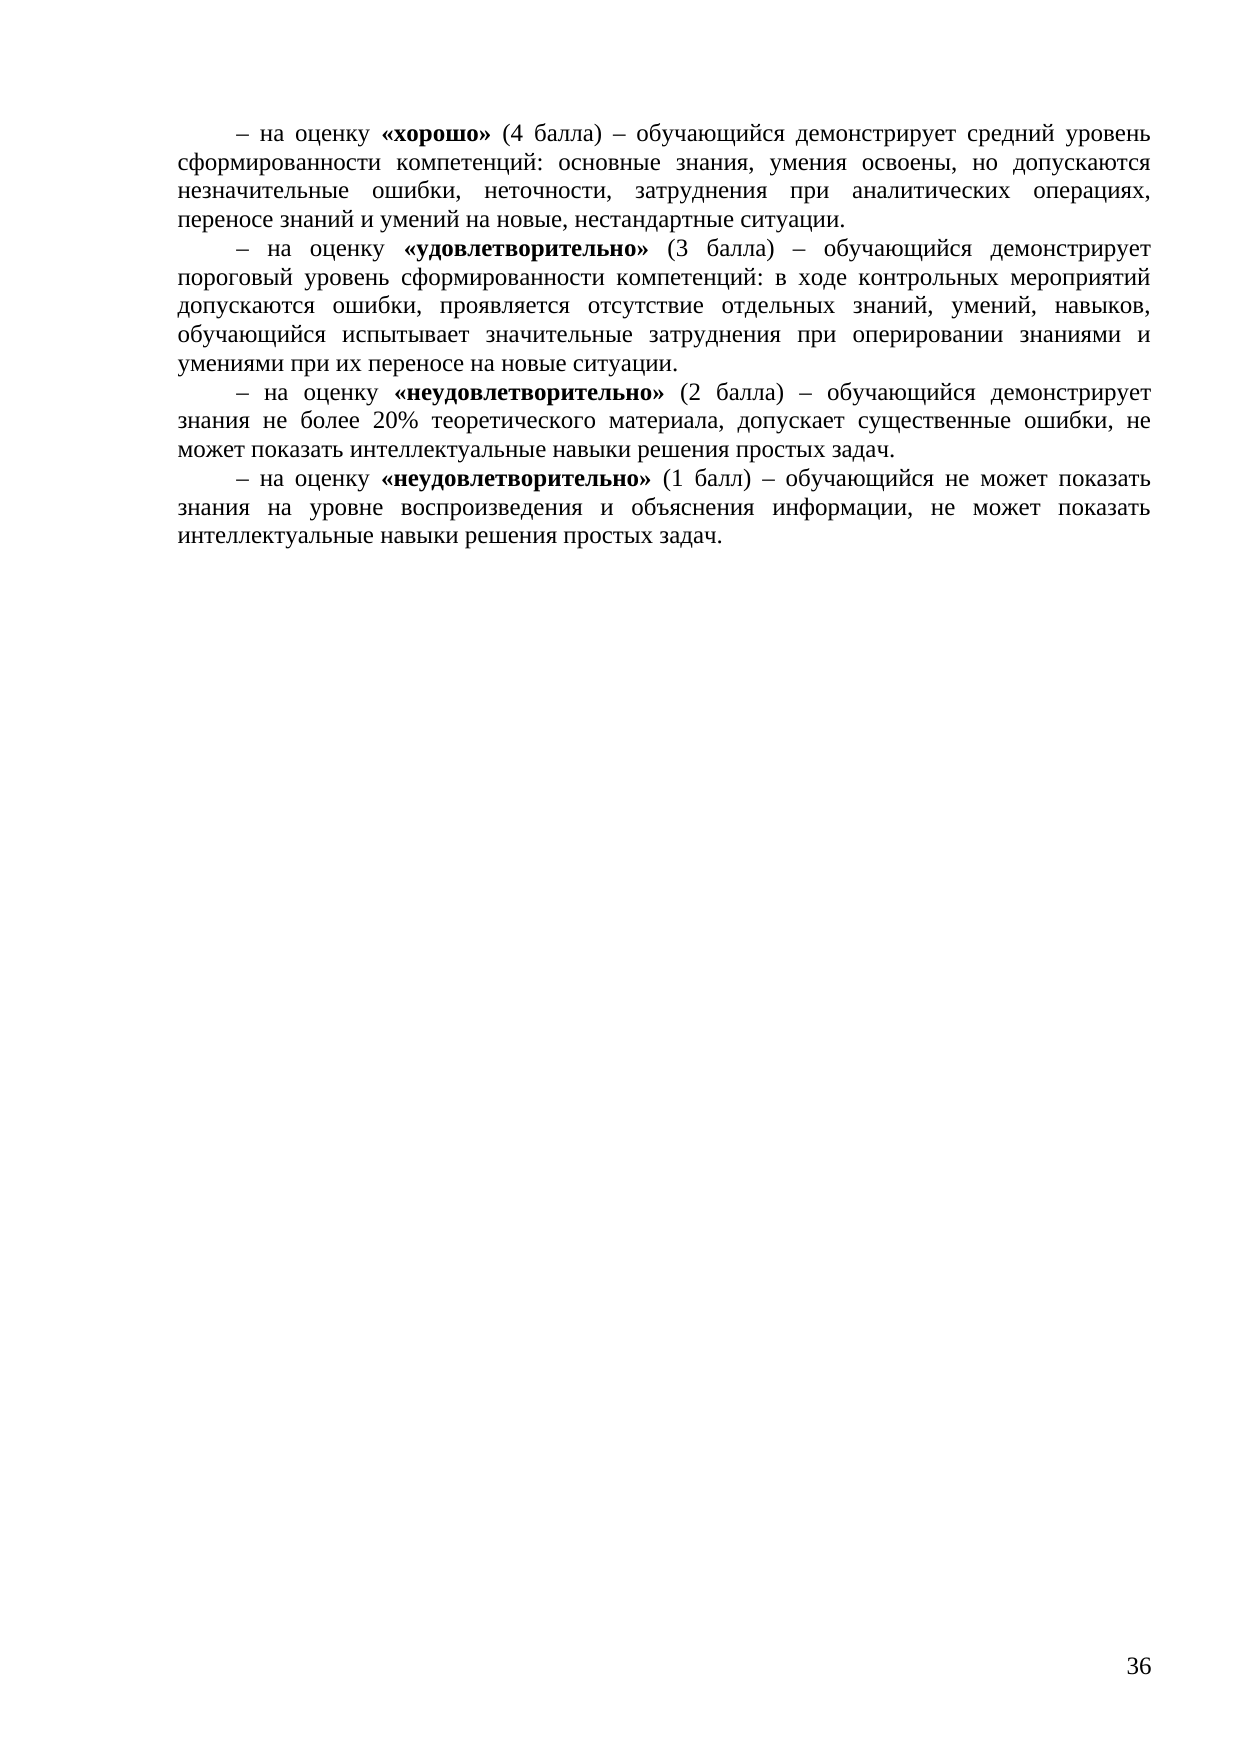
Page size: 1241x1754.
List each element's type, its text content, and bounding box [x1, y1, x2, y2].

text – на оценку «хорошо» (4 балла) – обучающийся демонстрирует средний уровень сформированности компетенций: основные знания, умения освоены, но допускаются незначительные ошибки, неточности, затруднения при аналитических операциях, переносе знаний и умений на новые, нестандартные ситуации. [177, 118, 1152, 233]
text – на оценку «неудовлетворительно» (2 балла) – обучающийся демонстрирует знания не более 20% теоретического материала, допускает существенные ошибки, не может показать интеллектуальные навыки решения простых задач. [177, 377, 1152, 463]
text – на оценку «удовлетворительно» (3 балла) – обучающийся демонстрирует пороговый уровень сформированности компетенций: в ходе контрольных мероприятий допускаются ошибки, проявляется отсутствие отдельных знаний, умений, навыков, обучающийся испытывает значительные затруднения при оперировании знаниями и умениями при их переносе на новые ситуации. [177, 233, 1152, 377]
text – на оценку «неудовлетворительно» (1 балл) – обучающийся не может показать знания на уровне воспроизведения и объяснения информации, не может показать интеллектуальные навыки решения простых задач. [177, 463, 1152, 549]
